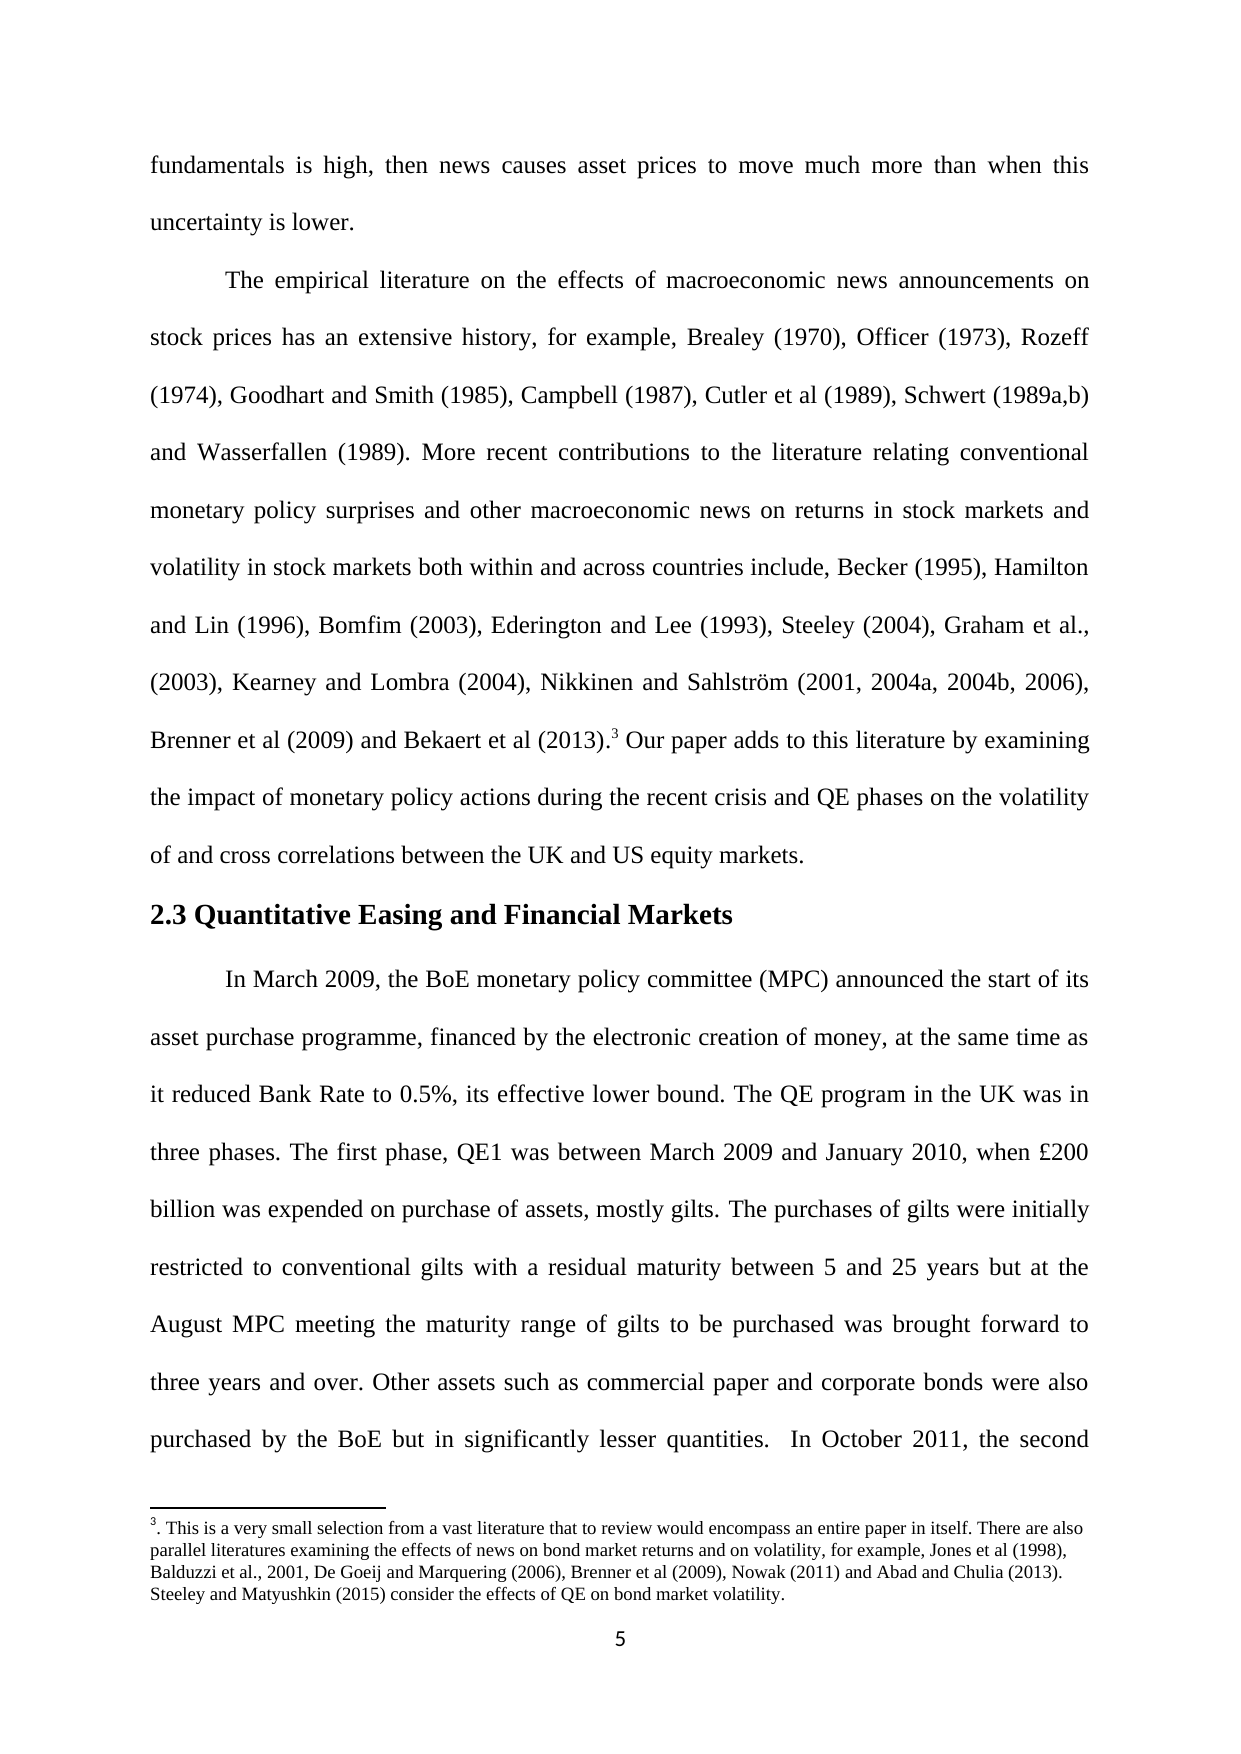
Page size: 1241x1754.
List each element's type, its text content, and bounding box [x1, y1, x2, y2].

text The empirical literature on the effects of macroeconomic news announcements on stock prices has an extensive history, for example, Brealey (1970), Officer (1973), Rozeff (1974), Goodhart and Smith (1985), Campbell (1987), Cutler et al (1989), Schwert (1989a,b) and Wasserfallen (1989). More recent contributions to the literature relating conventional monetary policy surprises and other macroeconomic news on returns in stock markets and volatility in stock markets both within and across countries include, Becker (1995), Hamilton and Lin (1996), Bomfim (2003), Ederington and Lee (1993), Steeley (2004), Graham et al., (2003), Kearney and Lombra (2004), Nikkinen and Sahlström (2001, 2004a, 2004b, 2006), Brenner et al (2009) and Bekaert et al (2013). Our paper adds to this literature by examining the impact of monetary policy actions during the recent crisis and QE phases on the volatility of and cross correlations between the UK and US equity markets. [150, 265, 1090, 869]
text 2.3 Quantitative Easing and Financial Markets [150, 897, 1090, 931]
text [150, 150, 1090, 236]
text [150, 964, 1090, 1453]
